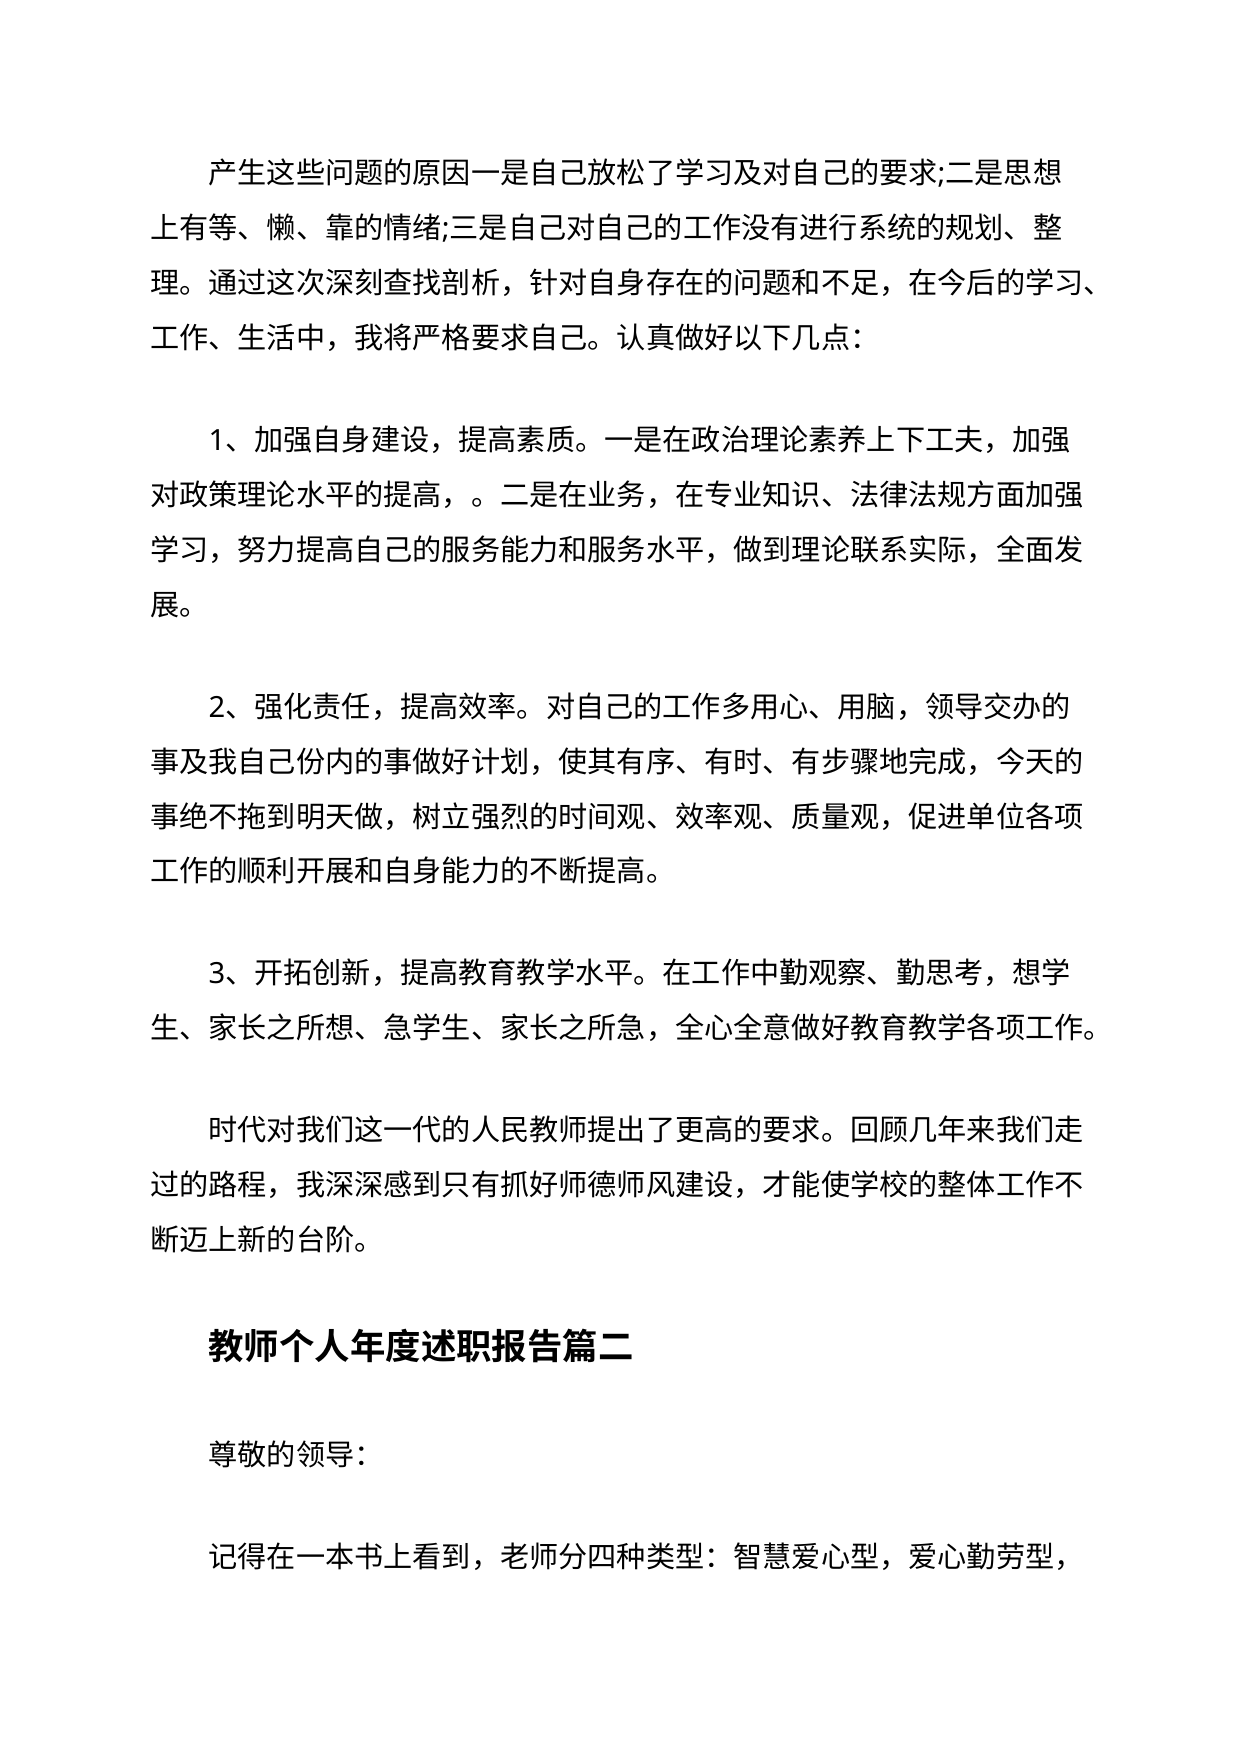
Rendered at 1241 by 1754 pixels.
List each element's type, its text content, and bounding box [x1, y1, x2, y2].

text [150, 1533, 1090, 1576]
text 产生这些问题的原因一是自己放松了学习及对自己的要求;二是思想上有等、懒、靠的情绪;三是自己对自己的工作没有进行系统的规划、整理。通过这次深刻查找剖析，针对自身存在的问题和不足，在今后的学习、工作、生活中，我将严格要求自己。认真做好以下几点： [150, 150, 1090, 357]
text 2、强化责任，提高效率。对自己的工作多用心、用脑，领导交办的事及我自己份内的事做好计划，使其有序、有时、有步骤地完成，今天的事绝不拖到明天做，树立强烈的时间观、效率观、质量观，促进单位各项工作的顺利开展和自身能力的不断提高。 [150, 683, 1090, 890]
text 尊敬的领导： [150, 1432, 1090, 1474]
text 1、加强自身建设，提高素质。一是在政治理论素养上下工夫，加强对政策理论水平的提高，。二是在业务，在专业知识、法律法规方面加强学习，努力提高自己的服务能力和服务水平，做到理论联系实际，全面发展。 [150, 417, 1090, 624]
text 3、开拓创新，提高教育教学水平。在工作中勤观察、勤思考，想学生、家长之所想、急学生、家长之所急，全心全意做好教育教学各项工作。 [150, 950, 1090, 1047]
text 教师个人年度述职报告篇二 [150, 1318, 1090, 1369]
text 时代对我们这一代的人民教师提出了更高的要求。回顾几年来我们走过的路程，我深深感到只有抓好师德师风建设，才能使学校的整体工作不断迈上新的台阶。 [150, 1107, 1090, 1259]
